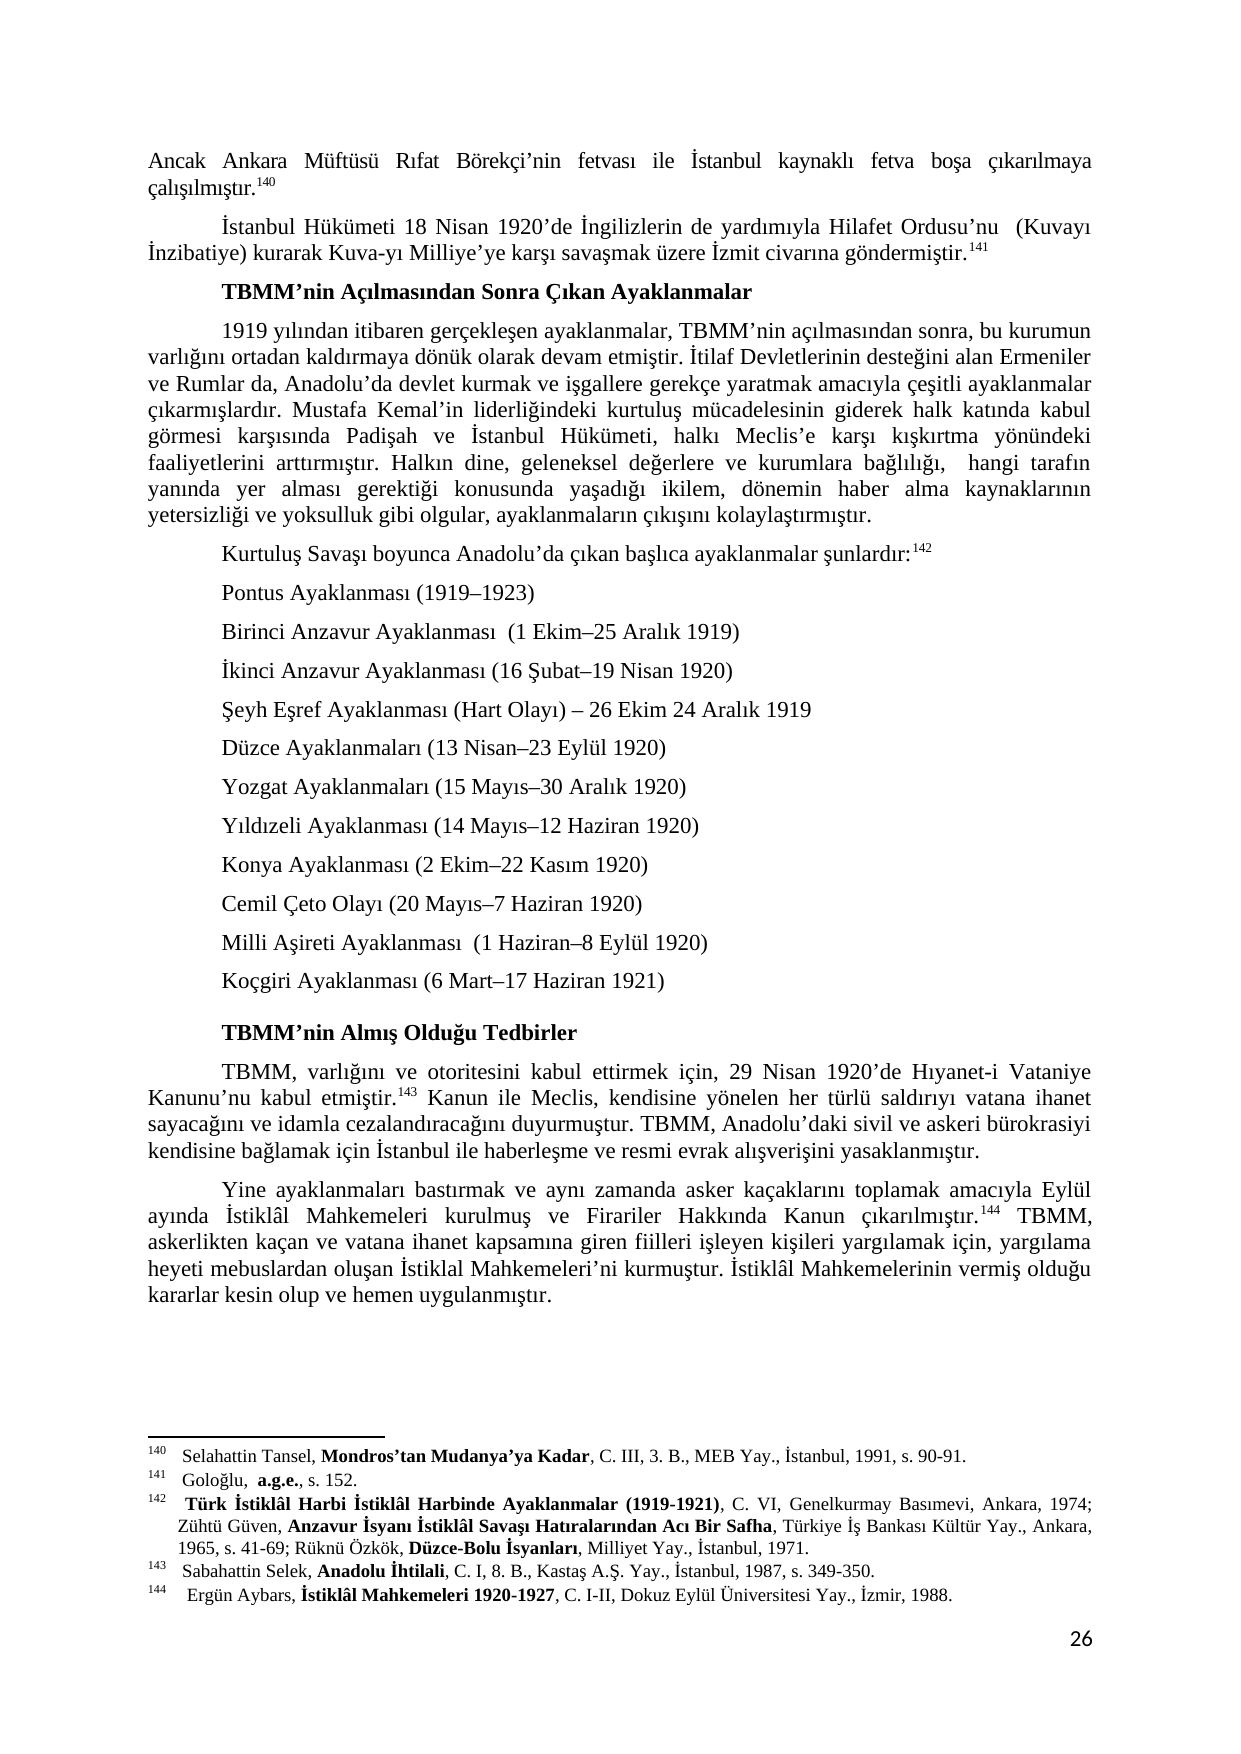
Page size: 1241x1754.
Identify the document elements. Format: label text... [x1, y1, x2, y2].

text Şeyh Eşref Ayaklanması (Hart Olayı) – 26 Ekim 24 Aralık 1919 [148, 696, 1093, 722]
text Cemil Çeto Olayı (20 Mayıs–7 Haziran 1920) [148, 890, 1093, 916]
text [148, 148, 1093, 200]
text Konya Ayaklanması (2 Ekim–22 Kasım 1920) [148, 851, 1093, 877]
text Koçgiri Ayaklanması (6 Mart–17 Haziran 1921) [148, 968, 1093, 994]
text TBMM, varlığını ve otoritesini kabul ettirmek için, 29 Nisan 1920’de Hıyanet-i Vataniye Kanunu’nu kabul etmiştir. Kanun ile Meclis, kendisine yönelen her türlü saldırıyı vatana ihanet sayacağını ve idamla cezalandıracağını duyurmuştur. TBMM, Anadolu’daki sivil ve askeri bürokrasiyi kendisine bağlamak için İstanbul ile haberleşme ve resmi evrak alışverişini yasaklanmıştır. [148, 1058, 1093, 1163]
text 1919 yılından itibaren gerçekleşen ayaklanmalar, TBMM’nin açılmasından sonra, bu kurumun varlığını ortadan kaldırmaya dönük olarak devam etmiştir. İtilaf Devletlerinin desteğini alan Ermeniler ve Rumlar da, Anadolu’da devlet kurmak ve işgallere gerekçe yaratmak amacıyla çeşitli ayaklanmalar çıkarmışlardır. Mustafa Kemal’in liderliğindeki kurtuluş mücadelesinin giderek halk katında kabul görmesi karşısında Padişah ve İstanbul Hükümeti, halkı Meclis’e karşı kışkırtma yönündeki faaliyetlerini arttırmıştır. Halkın dine, geleneksel değerlere ve kurumlara bağlılığı, hangi tarafın yanında yer alması gerektiği konusunda yaşadığı ikilem, dönemin haber alma kaynaklarının yetersizliği ve yoksulluk gibi olgular, ayaklanmaların çıkışını kolaylaştırmıştır. [148, 317, 1093, 528]
subtitle TBMM’nin Almış Olduğu Tedbirler [148, 1019, 1093, 1045]
text Yozgat Ayaklanmaları (15 Mayıs–30 Aralık 1920) [148, 773, 1093, 800]
text Düzce Ayaklanmaları (13 Nisan–23 Eylül 1920) [148, 734, 1093, 761]
text Birinci Anzavur Ayaklanması (1 Ekim–25 Aralık 1919) [148, 618, 1093, 644]
text Yine ayaklanmaları bastırmak ve aynı zamanda asker kaçaklarını toplamak amacıyla Eylül ayında İstiklâl Mahkemeleri kurulmuş ve Firariler Hakkında Kanun çıkarılmıştır. TBMM, askerlikten kaçan ve vatana ihanet kapsamına giren fiilleri işleyen kişileri yargılamak için, yargılama heyeti mebuslardan oluşan İstiklal Mahkemeleri’ni kurmuştur. İstiklâl Mahkemelerinin vermiş olduğu kararlar kesin olup ve hemen uygulanmıştır. [148, 1176, 1093, 1307]
subtitle TBMM’nin Açılmasından Sonra Çıkan Ayaklanmalar [148, 278, 1093, 304]
text Milli Aşireti Ayaklanması (1 Haziran–8 Eylül 1920) [148, 929, 1093, 955]
text İkinci Anzavur Ayaklanması (16 Şubat–19 Nisan 1920) [148, 657, 1093, 683]
text Yıldızeli Ayaklanması (14 Mayıs–12 Haziran 1920) [148, 812, 1093, 838]
text İstanbul Hükümeti 18 Nisan 1920’de İngilizlerin de yardımıyla Hilafet Ordusu’nu (Kuvayı İnzibatiye) kurarak Kuva-yı Milliye’ye karşı savaşmak üzere İzmit civarına göndermiştir. [148, 213, 1093, 266]
text Kurtuluş Savaşı boyunca Anadolu’da çıkan başlıca ayaklanmalar şunlardır: [148, 540, 1093, 567]
text Pontus Ayaklanması (1919–1923) [148, 579, 1093, 605]
